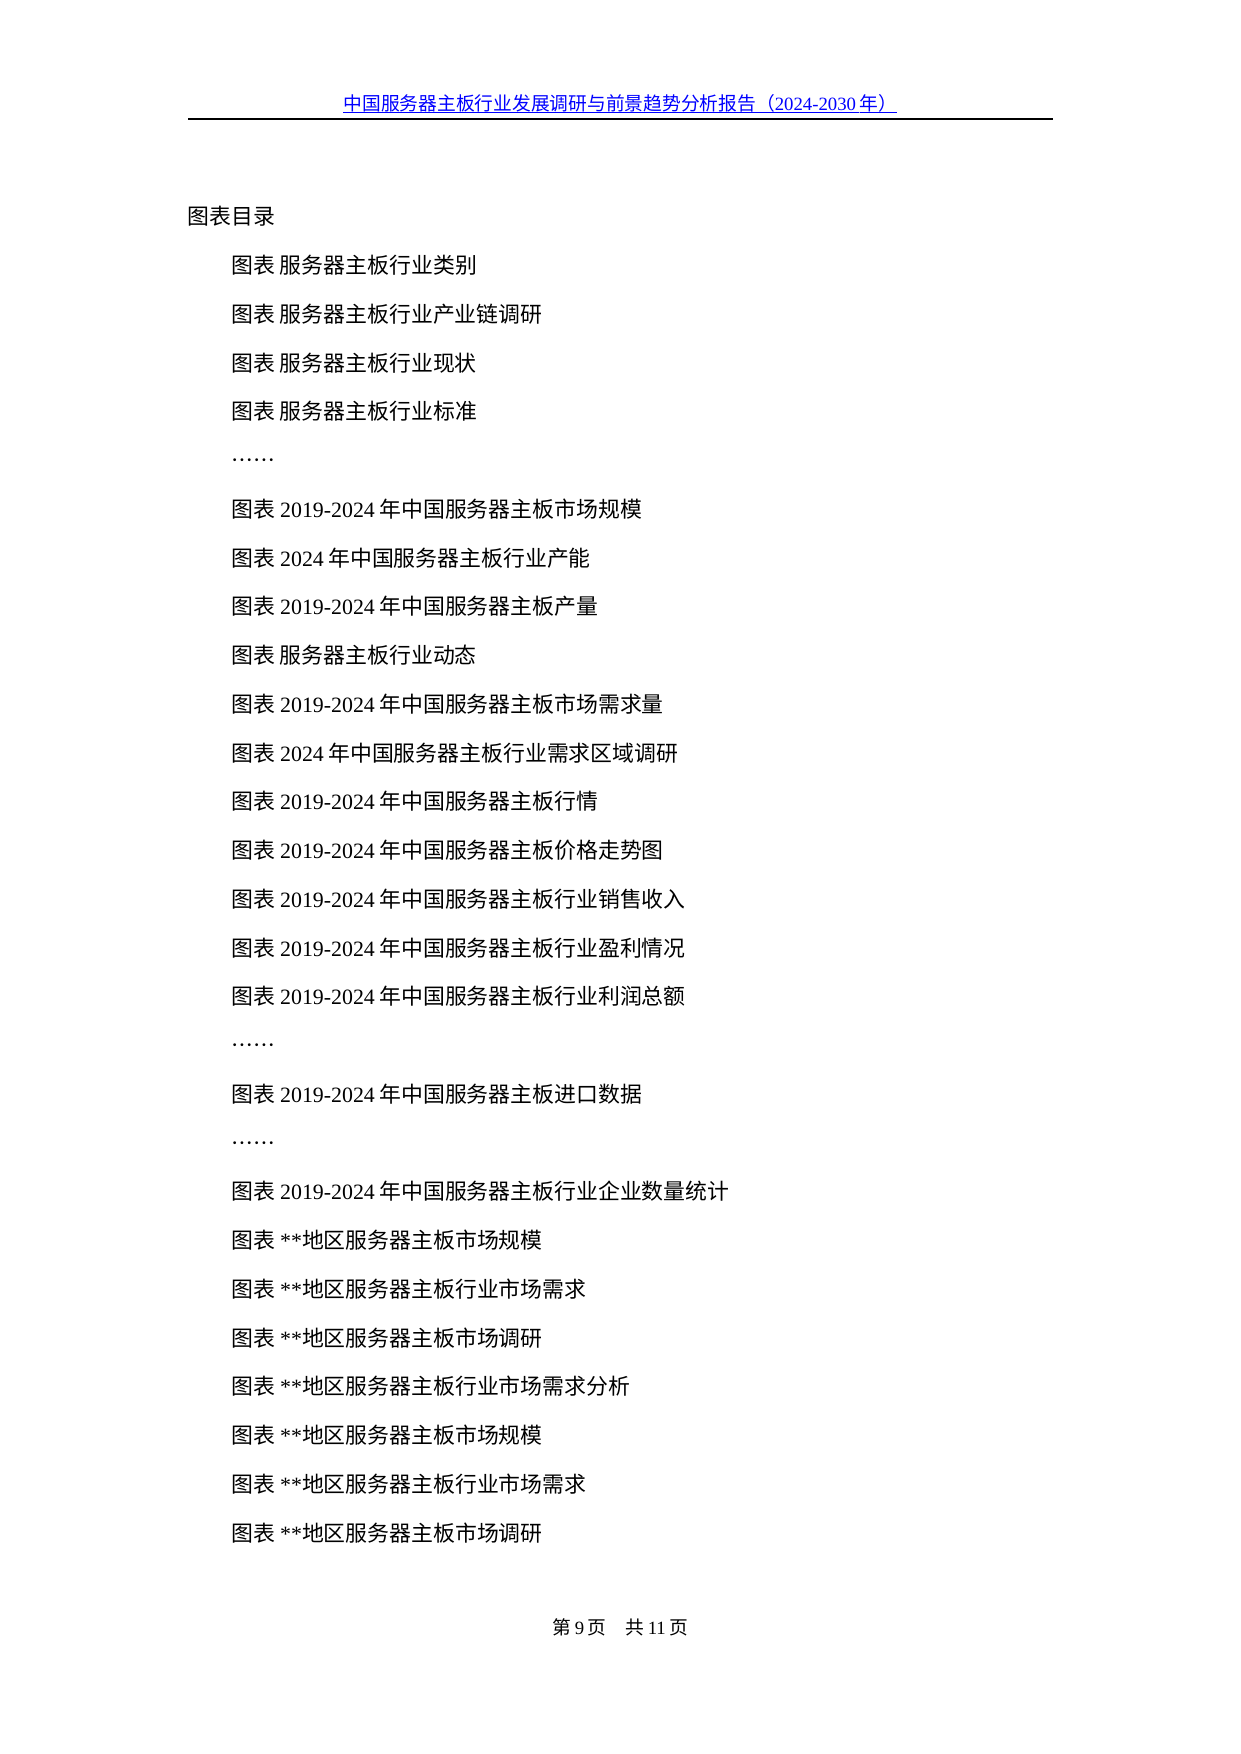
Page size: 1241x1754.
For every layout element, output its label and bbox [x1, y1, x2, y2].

text [187, 150, 1053, 1548]
